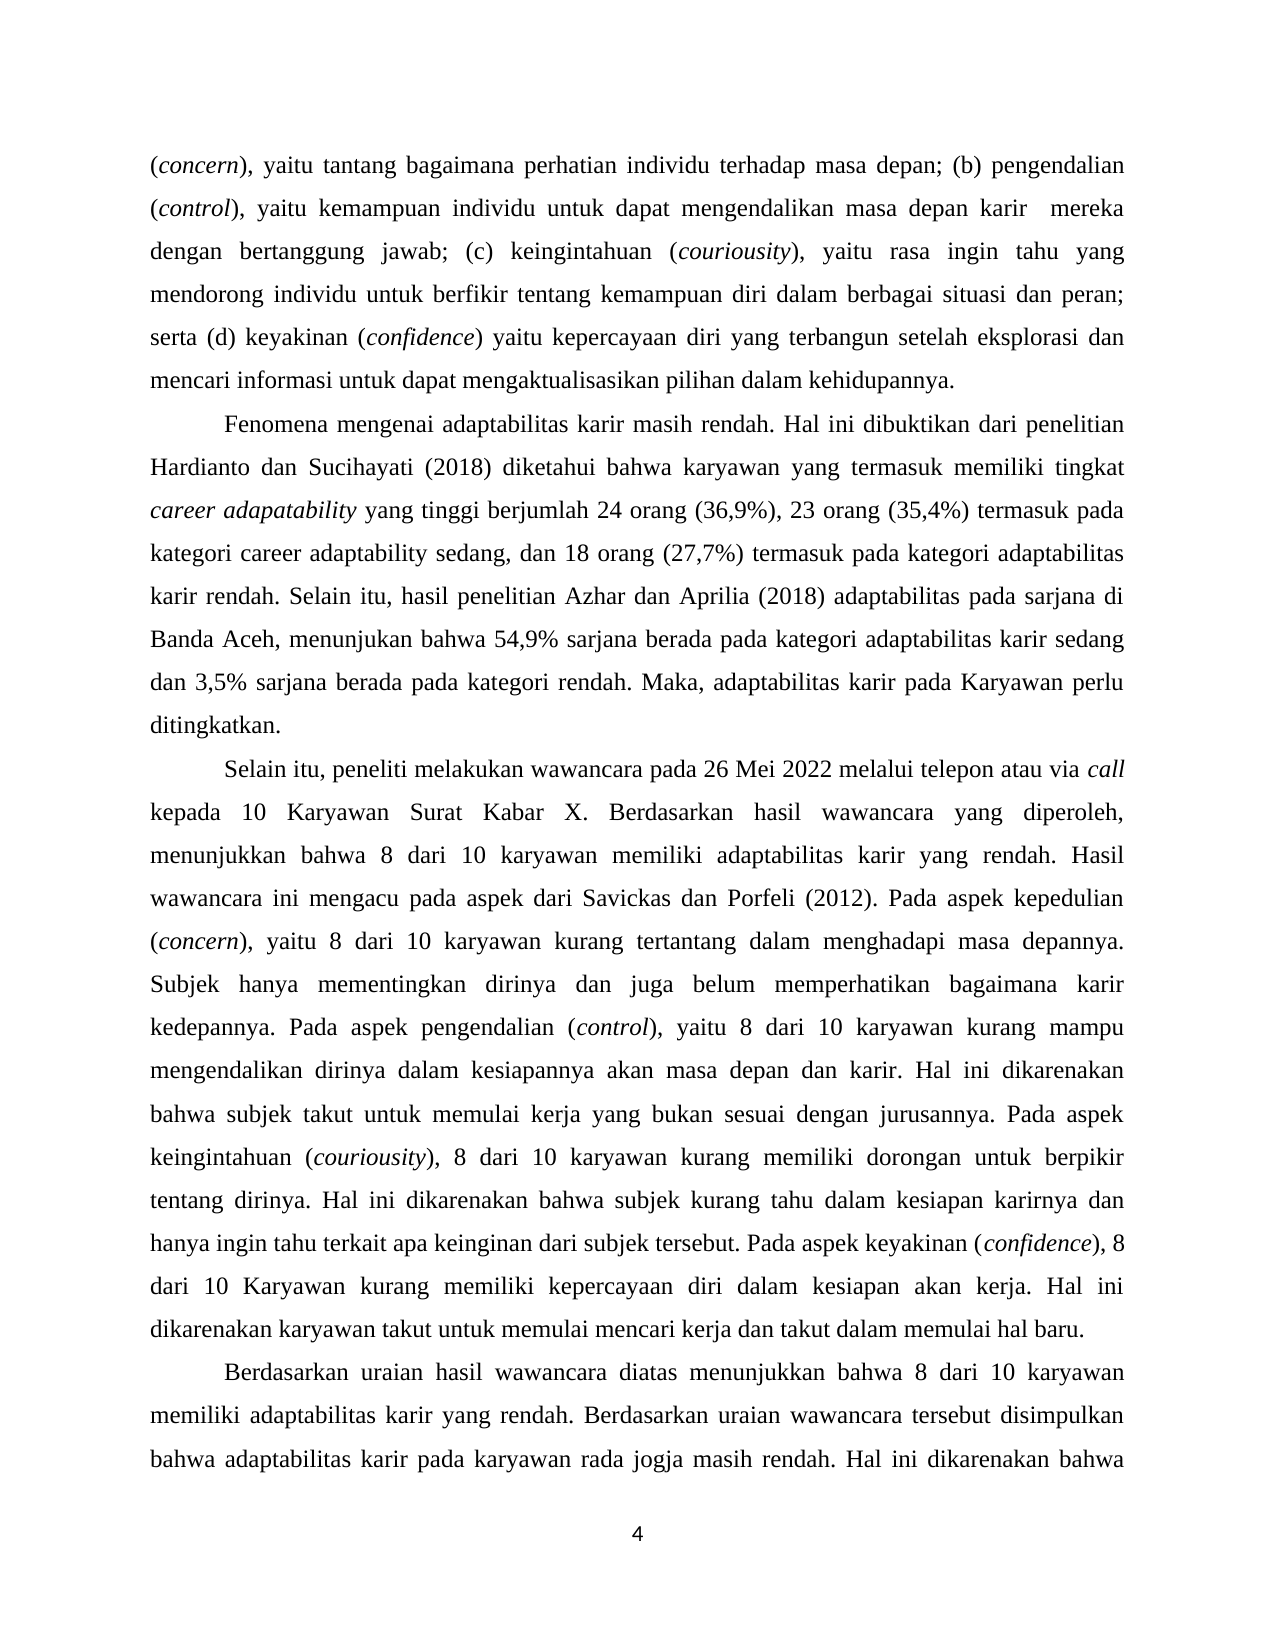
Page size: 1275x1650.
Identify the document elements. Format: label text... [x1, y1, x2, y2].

text Selain itu, peneliti melakukan wawancara pada 26 Mei 2022 melalui telepon atau via call kepada 10 Karyawan Surat Kabar X. Berdasarkan hasil wawancara yang diperoleh, menunjukkan bahwa 8 dari 10 karyawan memiliki adaptabilitas karir yang rendah. Hasil wawancara ini mengacu pada aspek dari Savickas dan Porfeli (2012). Pada aspek kepedulian (concern), yaitu 8 dari 10 karyawan kurang tertantang dalam menghadapi masa depannya. Subjek hanya mementingkan dirinya dan juga belum memperhatikan bagaimana karir kedepannya. Pada aspek pengendalian (control), yaitu 8 dari 10 karyawan kurang mampu mengendalikan dirinya dalam kesiapannya akan masa depan dan karir. Hal ini dikarenakan bahwa subjek takut untuk memulai kerja yang bukan sesuai dengan jurusannya. Pada aspek keingintahuan (couriousity), 8 dari 10 karyawan kurang memiliki dorongan untuk berpikir tentang dirinya. Hal ini dikarenakan bahwa subjek kurang tahu dalam kesiapan karirnya dan hanya ingin tahu terkait apa keinginan dari subjek tersebut. Pada aspek keyakinan (confidence), 8 dari 10 Karyawan kurang memiliki kepercayaan diri dalam kesiapan akan kerja. Hal ini dikarenakan karyawan takut untuk memulai mencari kerja dan takut dalam memulai hal baru. [150, 754, 1125, 1343]
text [150, 150, 1125, 394]
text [150, 1357, 1125, 1472]
text Fenomena mengenai adaptabilitas karir masih rendah. Hal ini dibuktikan dari penelitian Hardianto dan Sucihayati (2018) diketahui bahwa karyawan yang termasuk memiliki tingkat career adapatability yang tinggi berjumlah 24 orang (36,9%), 23 orang (35,4%) termasuk pada kategori career adaptability sedang, dan 18 orang (27,7%) termasuk pada kategori adaptabilitas karir rendah. Selain itu, hasil penelitian Azhar dan Aprilia (2018) adaptabilitas pada sarjana di Banda Aceh, menunjukan bahwa 54,9% sarjana berada pada kategori adaptabilitas karir sedang dan 3,5% sarjana berada pada kategori rendah. Maka, adaptabilitas karir pada Karyawan perlu ditingkatkan. [150, 409, 1125, 739]
